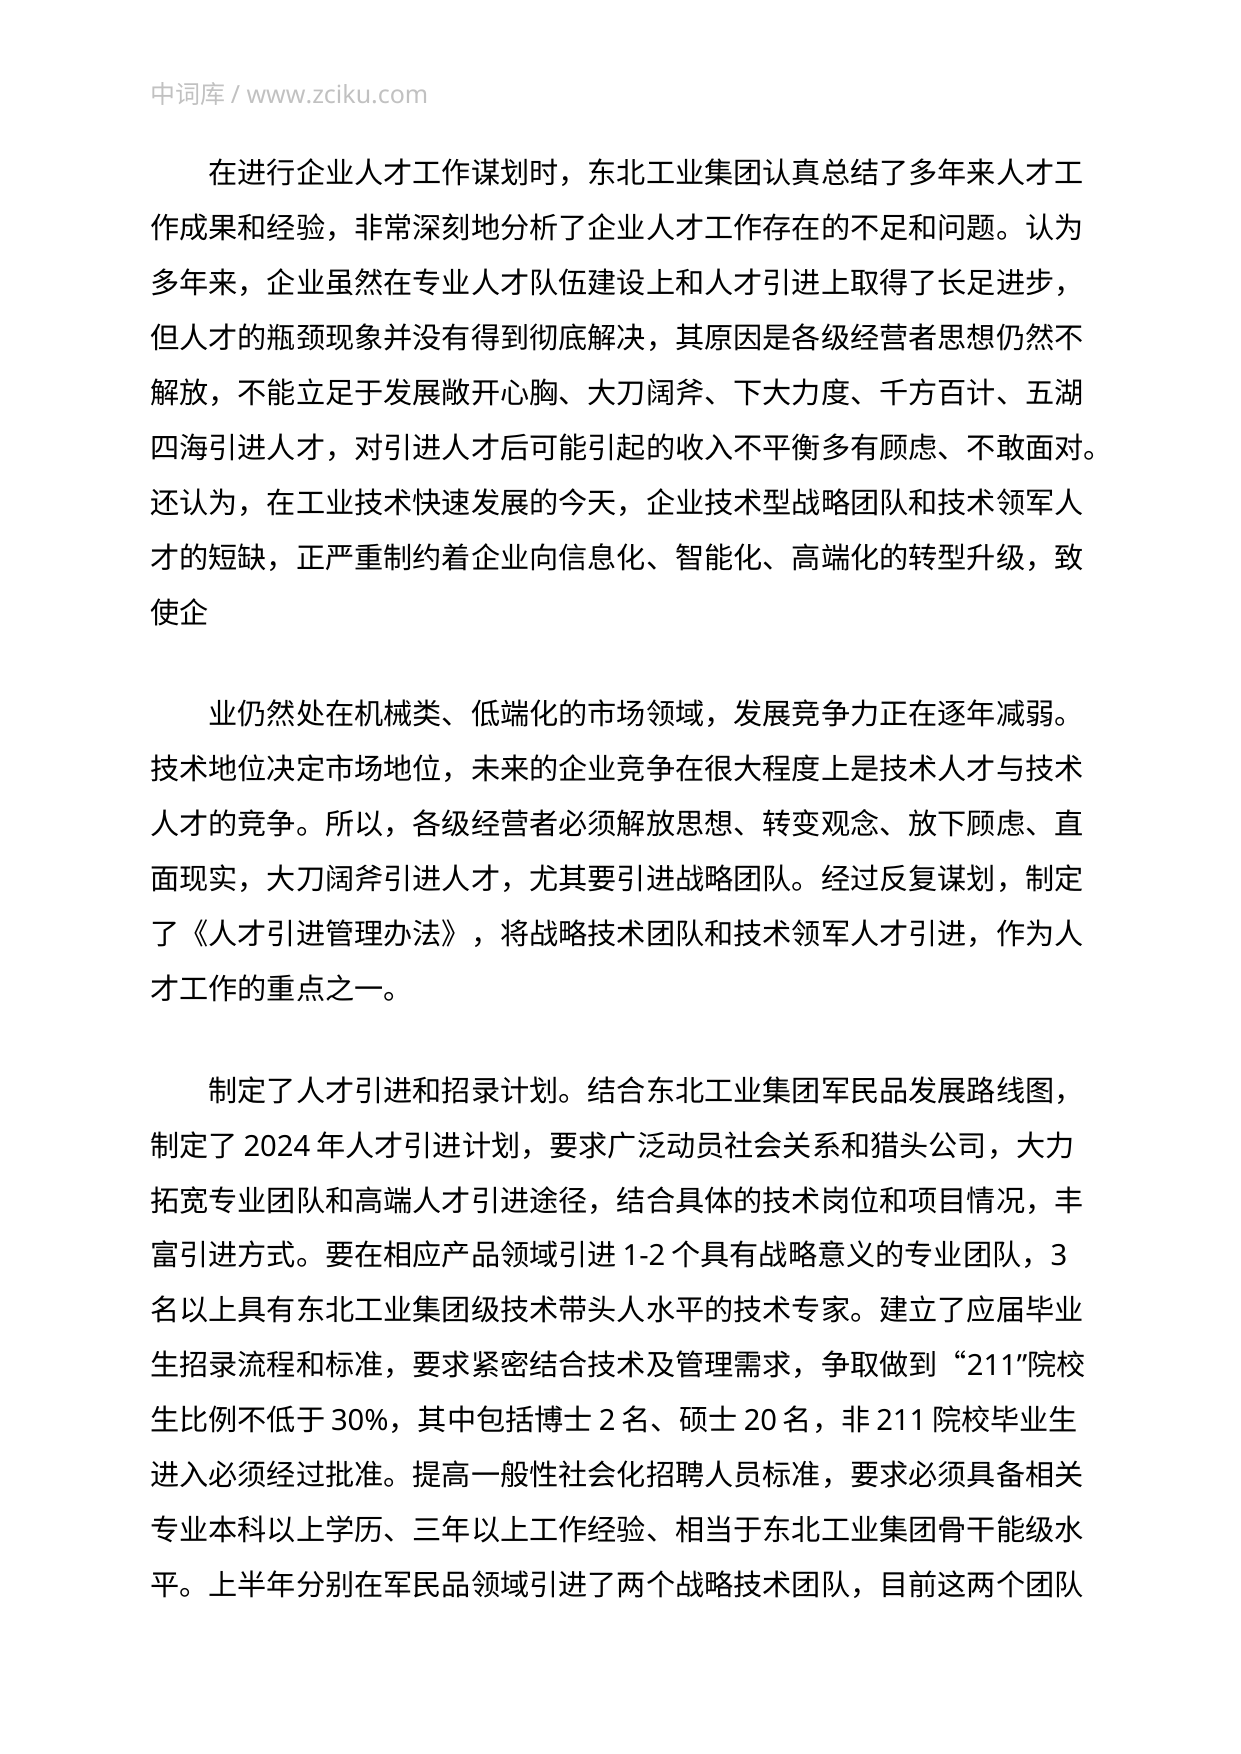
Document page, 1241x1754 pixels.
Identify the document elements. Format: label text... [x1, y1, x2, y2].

text 在进行企业人才工作谋划时，东北工业集团认真总结了多年来人才工作成果和经验，非常深刻地分析了企业人才工作存在的不足和问题。认为多年来，企业虽然在专业人才队伍建设上和人才引进上取得了长足进步，但人才的瓶颈现象并没有得到彻底解决，其原因是各级经营者思想仍然不解放，不能立足于发展敞开心胸、大刀阔斧、下大力度、千方百计、五湖四海引进人才，对引进人才后可能引起的收入不平衡多有顾虑、不敢面对。还认为，在工业技术快速发展的今天，企业技术型战略团队和技术领军人才的短缺，正严重制约着企业向信息化、智能化、高端化的转型升级，致使企 [150, 150, 1090, 631]
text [150, 1067, 1090, 1604]
text 业仍然处在机械类、低端化的市场领域，发展竞争力正在逐年减弱。技术地位决定市场地位，未来的企业竞争在很大程度上是技术人才与技术人才的竞争。所以，各级经营者必须解放思想、转变观念、放下顾虑、直面现实，大刀阔斧引进人才，尤其要引进战略团队。经过反复谋划，制定了《人才引进管理办法》，将战略技术团队和技术领军人才引进，作为人才工作的重点之一。 [150, 691, 1090, 1008]
